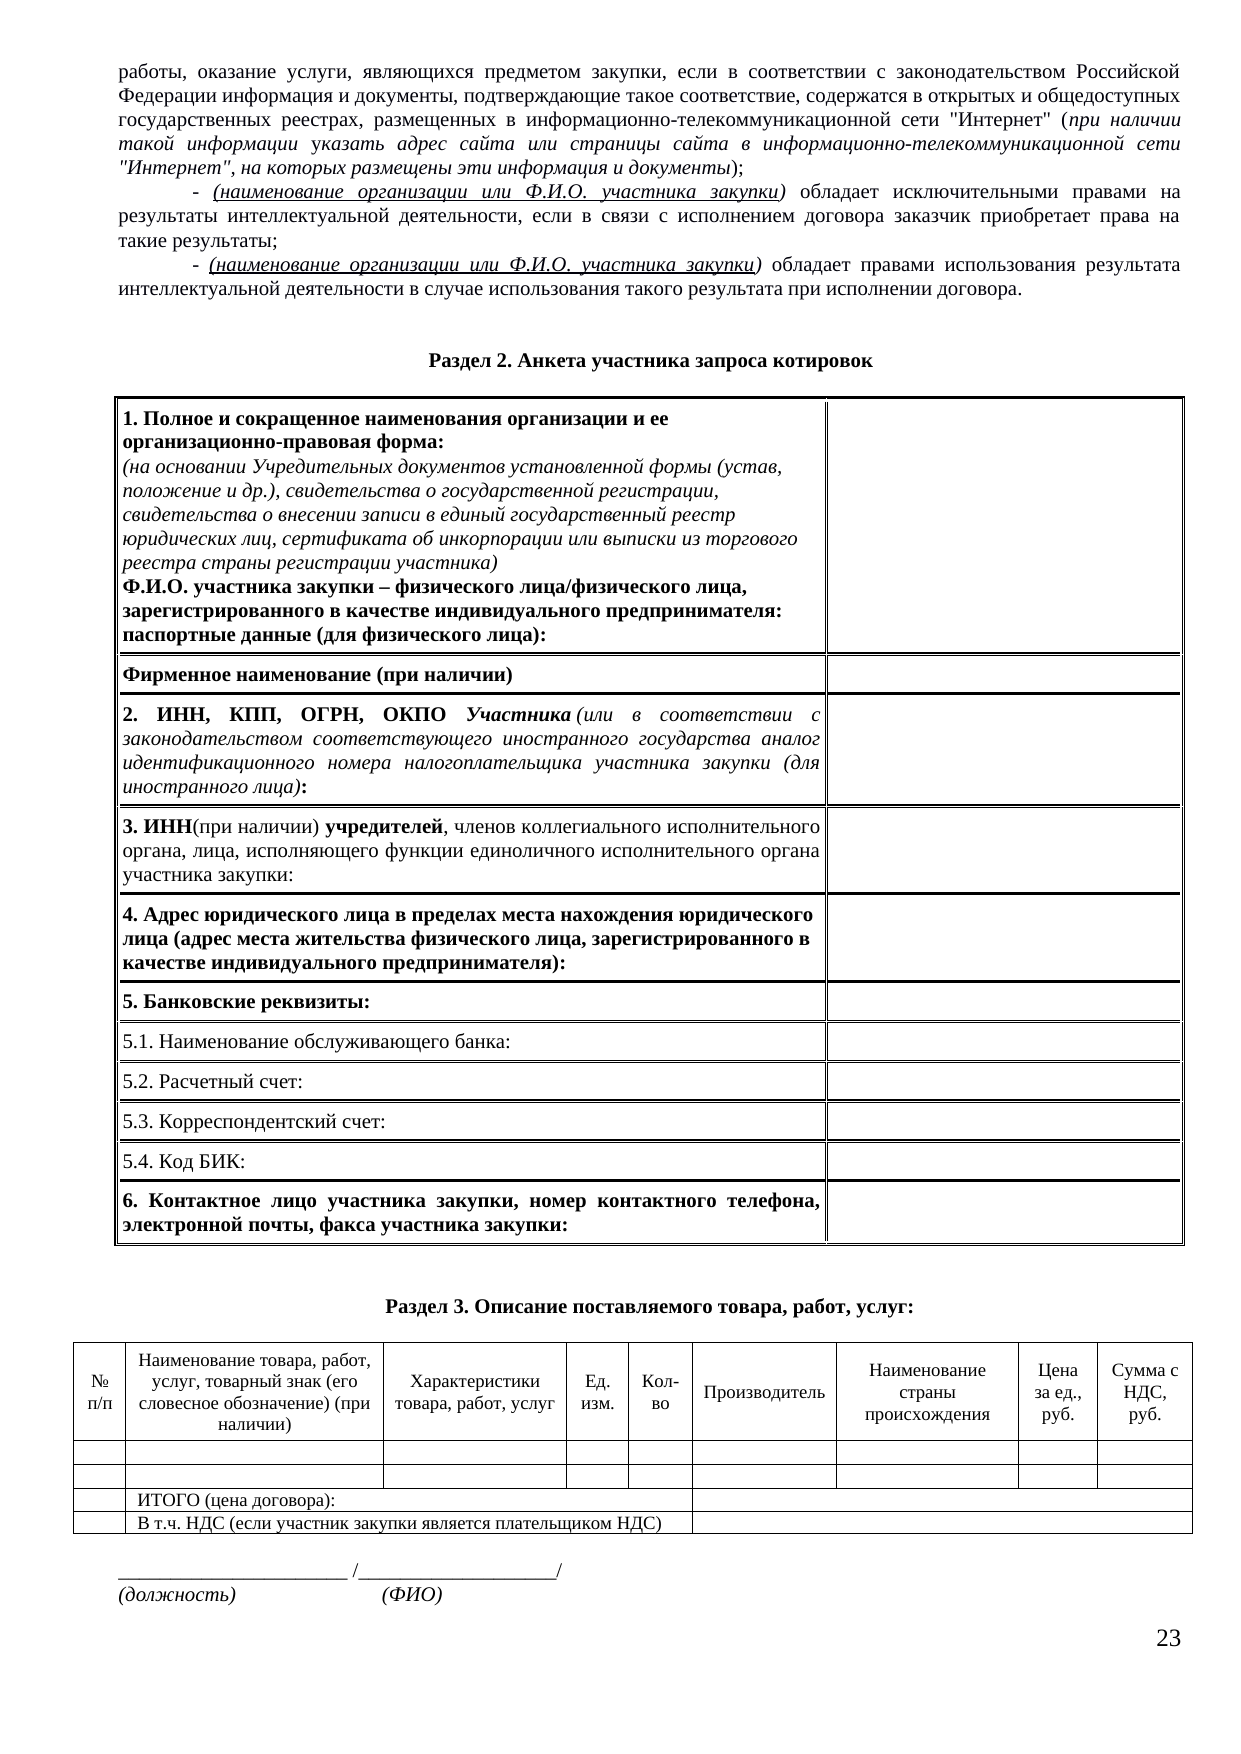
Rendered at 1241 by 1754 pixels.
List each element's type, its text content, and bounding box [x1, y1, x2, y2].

table_header Наименование товара, работ, услуг, товарный знак (его словесное обозначение) (при наличии) [126, 1343, 383, 1440]
table_cell [1098, 1465, 1192, 1488]
text - (наименование организации или Ф.И.О. участника закупки) обладает правами использования результата интеллектуальной деятельности в случае использования такого результата при исполнении договора. [118, 252, 1181, 300]
table_cell [837, 1465, 1018, 1488]
table_cell [837, 1441, 1018, 1464]
table_cell [74, 1489, 125, 1511]
table_cell [74, 1512, 125, 1533]
table_cell [384, 1441, 566, 1464]
table_cell [693, 1512, 1192, 1533]
table_cell [827, 1179, 1182, 1243]
table_cell [74, 1465, 125, 1488]
table_header Ед. изм. [567, 1343, 628, 1440]
table_header Цена за ед., руб. [1019, 1343, 1097, 1440]
table_cell [693, 1489, 1192, 1511]
table_cell [126, 1465, 383, 1488]
table_cell [693, 1465, 836, 1488]
table_cell [126, 1441, 383, 1464]
table_cell [828, 1099, 1182, 1139]
table_cell 2. ИНН, КПП, ОГРН, ОКПО Участника (или в соответствии с законодательством соответствующего иностранного государства аналог идентификационного номера налогоплательщика участника закупки (для иностранного лица): [118, 692, 825, 804]
table_cell ИТОГО (цена договора): [126, 1489, 692, 1511]
table_cell 4. Адрес юридического лица в пределах места нахождения юридического лица (адрес места жительства физического лица, зарегистрированного в качестве индивидуального предпринимателя): [118, 892, 825, 980]
table_cell [1019, 1441, 1097, 1464]
text - (наименование организации или Ф.И.О. участника закупки) обладает исключительными правами на результаты интеллектуальной деятельности, если в связи с исполнением договора заказчик приобретает права на такие результаты; [118, 179, 1181, 252]
table_header 1. Полное и сокращенное наименования организации и ее организационно-правовая форма: (на основании Учредительных документов установленной формы (устав, положение и др.), свидетельства о государственной регистрации, свидетельства о внесении записи в единый государственный реестр юридических лиц, сертификата об инкорпорации или выписки из торгового реестра страны регистрации участника) Ф.И.О. участника закупки – физического лица/физического лица, зарегистрированного в качестве индивидуального предпринимателя: паспортные данные (для физического лица): [118, 399, 827, 652]
table_header Характеристики товара, работ, услуг [384, 1343, 566, 1440]
table_cell 5.2. Расчетный счет: [118, 1060, 825, 1099]
table_cell [693, 1441, 836, 1464]
table_cell [828, 692, 1182, 804]
table_header Кол-во [629, 1343, 692, 1440]
table_cell [827, 1020, 1183, 1059]
table_cell [629, 1465, 692, 1488]
text ______________________ /___________________/ [118, 1558, 1181, 1582]
table_header Производитель [693, 1343, 836, 1440]
table_cell 5. Банковские реквизиты: [118, 980, 825, 1020]
table_cell 5.1. Наименование обслуживающего банка: [116, 1020, 827, 1059]
text Раздел 2. Анкета участника запроса котировок [428, 348, 1181, 372]
table_header Сумма с НДС, руб. [1098, 1343, 1192, 1440]
table_cell 5.3. Корреспондентский счет: [118, 1099, 825, 1139]
table_header Наименование страны происхождения [837, 1343, 1018, 1440]
table_cell 3. ИНН(при наличии) учредителей, членов коллегиального исполнительного органа, лица, исполняющего функции единоличного исполнительного органа участника закупки: [118, 804, 825, 892]
table_header [827, 399, 1182, 652]
table_cell [384, 1465, 566, 1488]
table_cell [567, 1465, 628, 1488]
table_cell [1019, 1465, 1097, 1488]
table_cell [828, 980, 1182, 1020]
table_cell 5.4. Код БИК: [118, 1139, 825, 1179]
table_cell [74, 1441, 125, 1464]
table_cell [1098, 1441, 1192, 1464]
text Раздел 3. Описание поставляемого товара, работ, услуг: [118, 1294, 1181, 1318]
table_cell [828, 1060, 1182, 1099]
table_cell [828, 1139, 1182, 1179]
table_cell Фирменное наименование (при наличии) [118, 652, 825, 692]
table_cell [567, 1441, 628, 1464]
table_header № п/п [74, 1343, 125, 1440]
table_cell [828, 652, 1182, 692]
table_cell [629, 1441, 692, 1464]
table_cell В т.ч. НДС (если участник закупки является плательщиком НДС) [126, 1512, 692, 1533]
table_cell 6. Контактное лицо участника закупки, номер контактного телефона, электронной почты, факса участника закупки: [118, 1179, 827, 1243]
table_cell [828, 804, 1182, 892]
text (должность) (ФИО) [118, 1582, 1181, 1606]
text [118, 59, 1181, 179]
table_cell [828, 892, 1182, 980]
